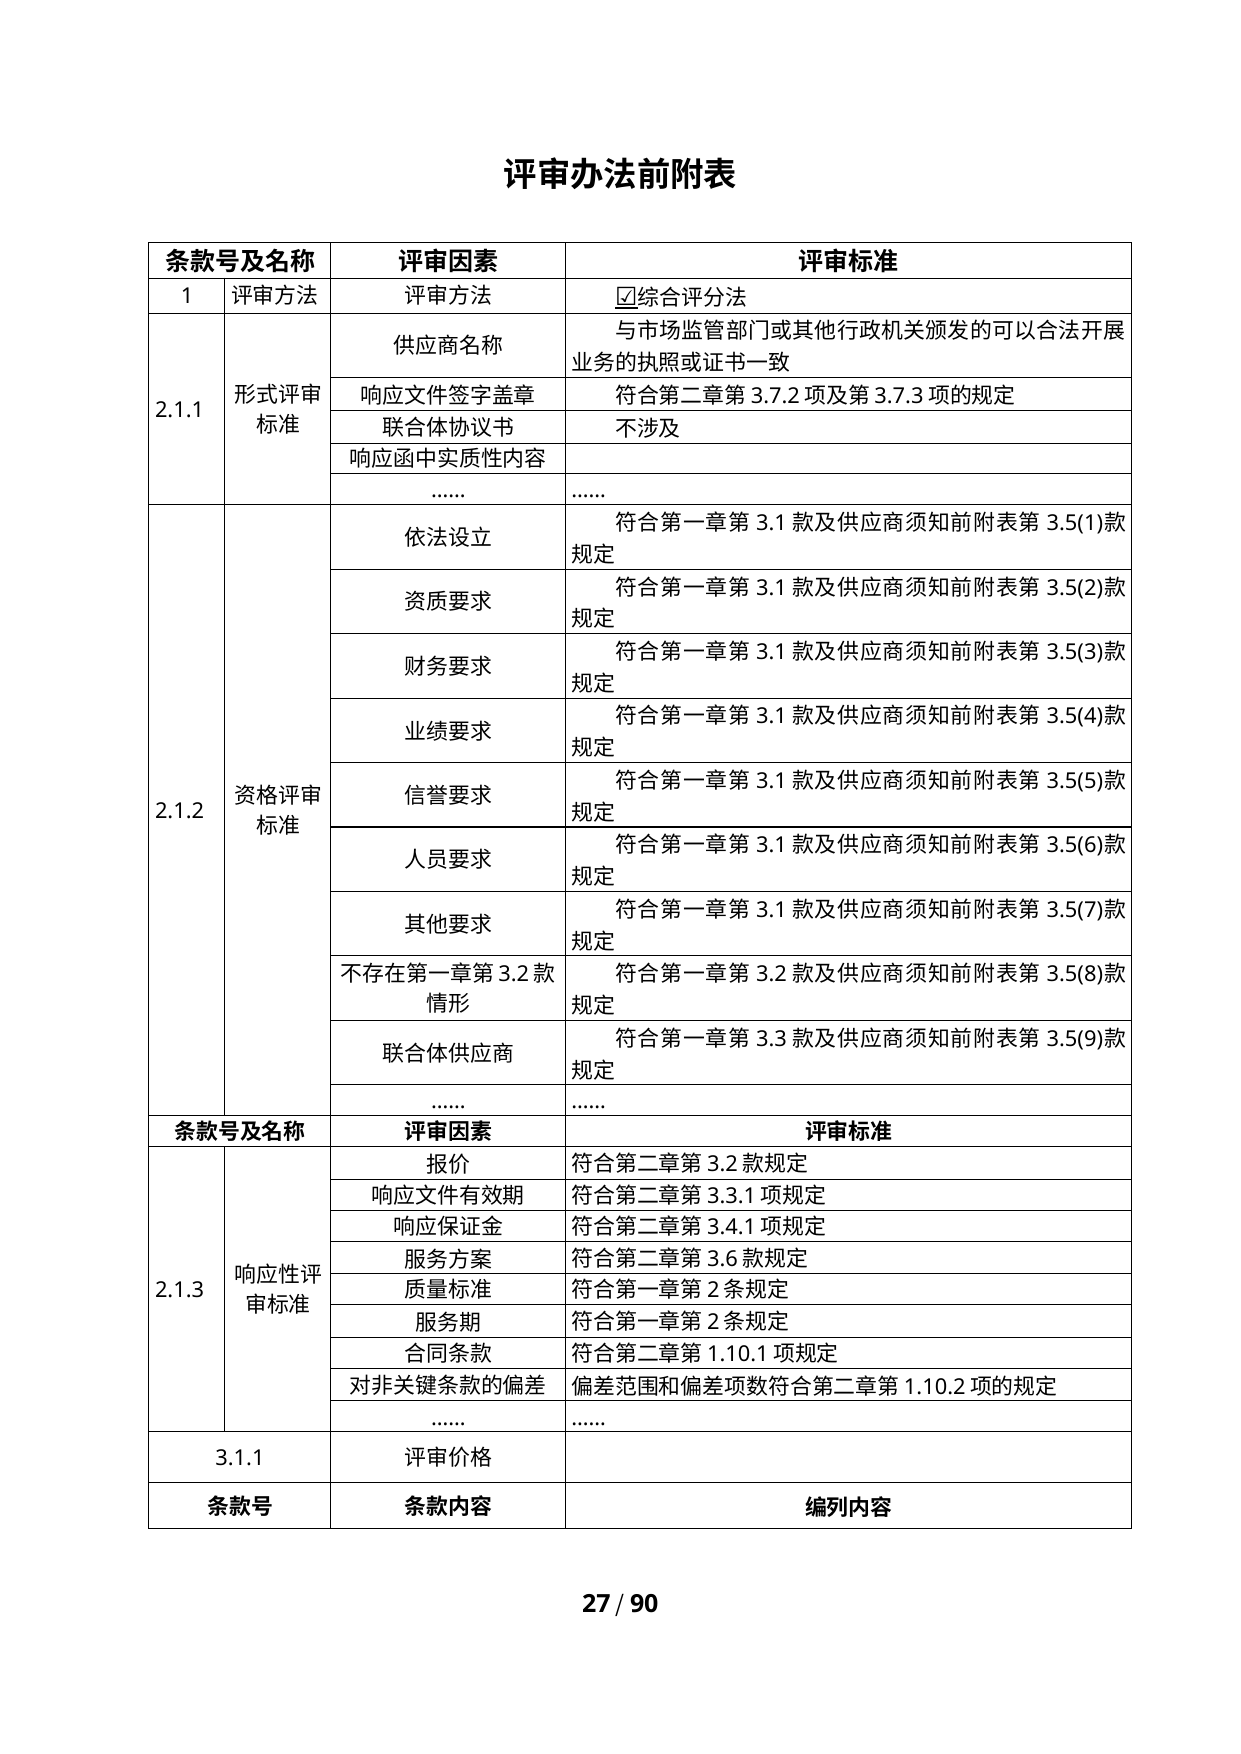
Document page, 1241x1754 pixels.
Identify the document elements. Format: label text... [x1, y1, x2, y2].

table_cell 其他要求 [331, 892, 565, 955]
table_cell 条款号 [149, 1483, 330, 1528]
table_cell 报价 [331, 1147, 565, 1179]
table_cell …… [566, 474, 1131, 504]
table_cell [566, 444, 1131, 473]
table_cell 形式评审标准 [225, 314, 330, 504]
table_cell …… [331, 1401, 565, 1431]
table_cell 响应保证金 [331, 1211, 565, 1241]
table_cell 符合第一章第3.1款及供应商须知前附表第3.5(4)款规定 [566, 699, 1131, 762]
table_header 评审标准 [566, 243, 1131, 277]
table_cell 对非关键条款的偏差 [331, 1369, 565, 1400]
table_cell 合同条款 [331, 1338, 565, 1368]
table_cell 符合第一章第3.2款及供应商须知前附表第3.5(8)款规定 [566, 956, 1131, 1020]
table_cell 联合体协议书 [331, 411, 565, 442]
table_cell 不涉及 [566, 411, 1131, 442]
table_cell 评审价格 [331, 1432, 565, 1482]
table_cell 1 [149, 279, 224, 312]
table_cell 财务要求 [331, 634, 565, 697]
table_cell 3.1.1 [149, 1432, 330, 1482]
table_cell 符合第一章第3.1款及供应商须知前附表第3.5(6)款规定 [566, 828, 1131, 891]
table_cell 2.1.1 [149, 314, 224, 504]
table_cell 符合第一章第3.1款及供应商须知前附表第3.5(2)款规定 [566, 570, 1131, 633]
table_cell 信誉要求 [331, 763, 565, 826]
table_cell 符合第一章第3.3款及供应商须知前附表第3.5(9)款规定 [566, 1021, 1131, 1084]
table_cell 符合第二章第3.6款规定 [566, 1242, 1131, 1273]
table_header 条款号及名称 [149, 243, 330, 277]
table_cell 评审方法 [225, 279, 330, 312]
table_cell 评审因素 [331, 1116, 565, 1146]
table_cell 符合第一章第2条规定 [566, 1305, 1131, 1337]
table_cell …… [566, 1085, 1131, 1115]
table_cell 条款内容 [331, 1483, 565, 1528]
table_cell 符合第一章第2条规定 [566, 1274, 1131, 1304]
table_cell 2.1.2 [149, 505, 224, 1115]
table_cell 质量标准 [331, 1274, 565, 1304]
table_cell [566, 1432, 1131, 1482]
table_cell 编列内容 [566, 1483, 1131, 1528]
table_cell 服务方案 [331, 1242, 565, 1273]
table_cell 响应性评审标准 [225, 1147, 330, 1431]
table_cell 2.1.3 [149, 1147, 224, 1431]
table_cell 偏差范围和偏差项数符合第二章第1.10.2项的规定 [566, 1369, 1131, 1400]
table_cell 符合第二章第3.4.1项规定 [566, 1211, 1131, 1241]
table_cell 符合第二章第3.2款规定 [566, 1147, 1131, 1179]
table_cell 联合体供应商 [331, 1021, 565, 1084]
table_cell 评审方法 [331, 279, 565, 312]
table_cell …… [566, 1401, 1131, 1431]
table_cell 符合第二章第3.7.2项及第3.7.3项的规定 [566, 378, 1131, 410]
table_cell 资质要求 [331, 570, 565, 633]
table_cell …… [331, 1085, 565, 1115]
table_cell 符合第一章第3.1款及供应商须知前附表第3.5(3)款规定 [566, 634, 1131, 697]
table_cell 不存在第一章第3.2款情形 [331, 956, 565, 1020]
table_header 评审因素 [331, 243, 565, 277]
table_cell 响应文件有效期 [331, 1180, 565, 1210]
table_cell 符合第二章第3.3.1项规定 [566, 1180, 1131, 1210]
subtitle 评审办法前附表 [148, 148, 1092, 196]
table_cell 服务期 [331, 1305, 565, 1337]
table_cell 响应函中实质性内容 [331, 444, 565, 473]
table_cell 与市场监管部门或其他行政机关颁发的可以合法开展业务的执照或证书一致 [566, 314, 1131, 377]
table_cell 评审标准 [566, 1116, 1131, 1146]
table_cell …… [331, 474, 565, 504]
table_cell 人员要求 [331, 828, 565, 891]
table_cell 符合第一章第3.1款及供应商须知前附表第3.5(5)款规定 [566, 763, 1131, 826]
table_cell 供应商名称 [331, 314, 565, 377]
table_cell 符合第一章第3.1款及供应商须知前附表第3.5(1)款规定 [566, 505, 1131, 568]
table_cell 符合第二章第1.10.1项规定 [566, 1338, 1131, 1368]
table_cell 依法设立 [331, 505, 565, 568]
table_cell ☑综合评分法 [566, 279, 1131, 312]
table_cell 资格评审标准 [225, 505, 330, 1115]
table_cell 符合第一章第3.1款及供应商须知前附表第3.5(7)款规定 [566, 892, 1131, 955]
table_cell 响应文件签字盖章 [331, 378, 565, 410]
table_cell 业绩要求 [331, 699, 565, 762]
table_cell 条款号及名称 [149, 1116, 330, 1146]
